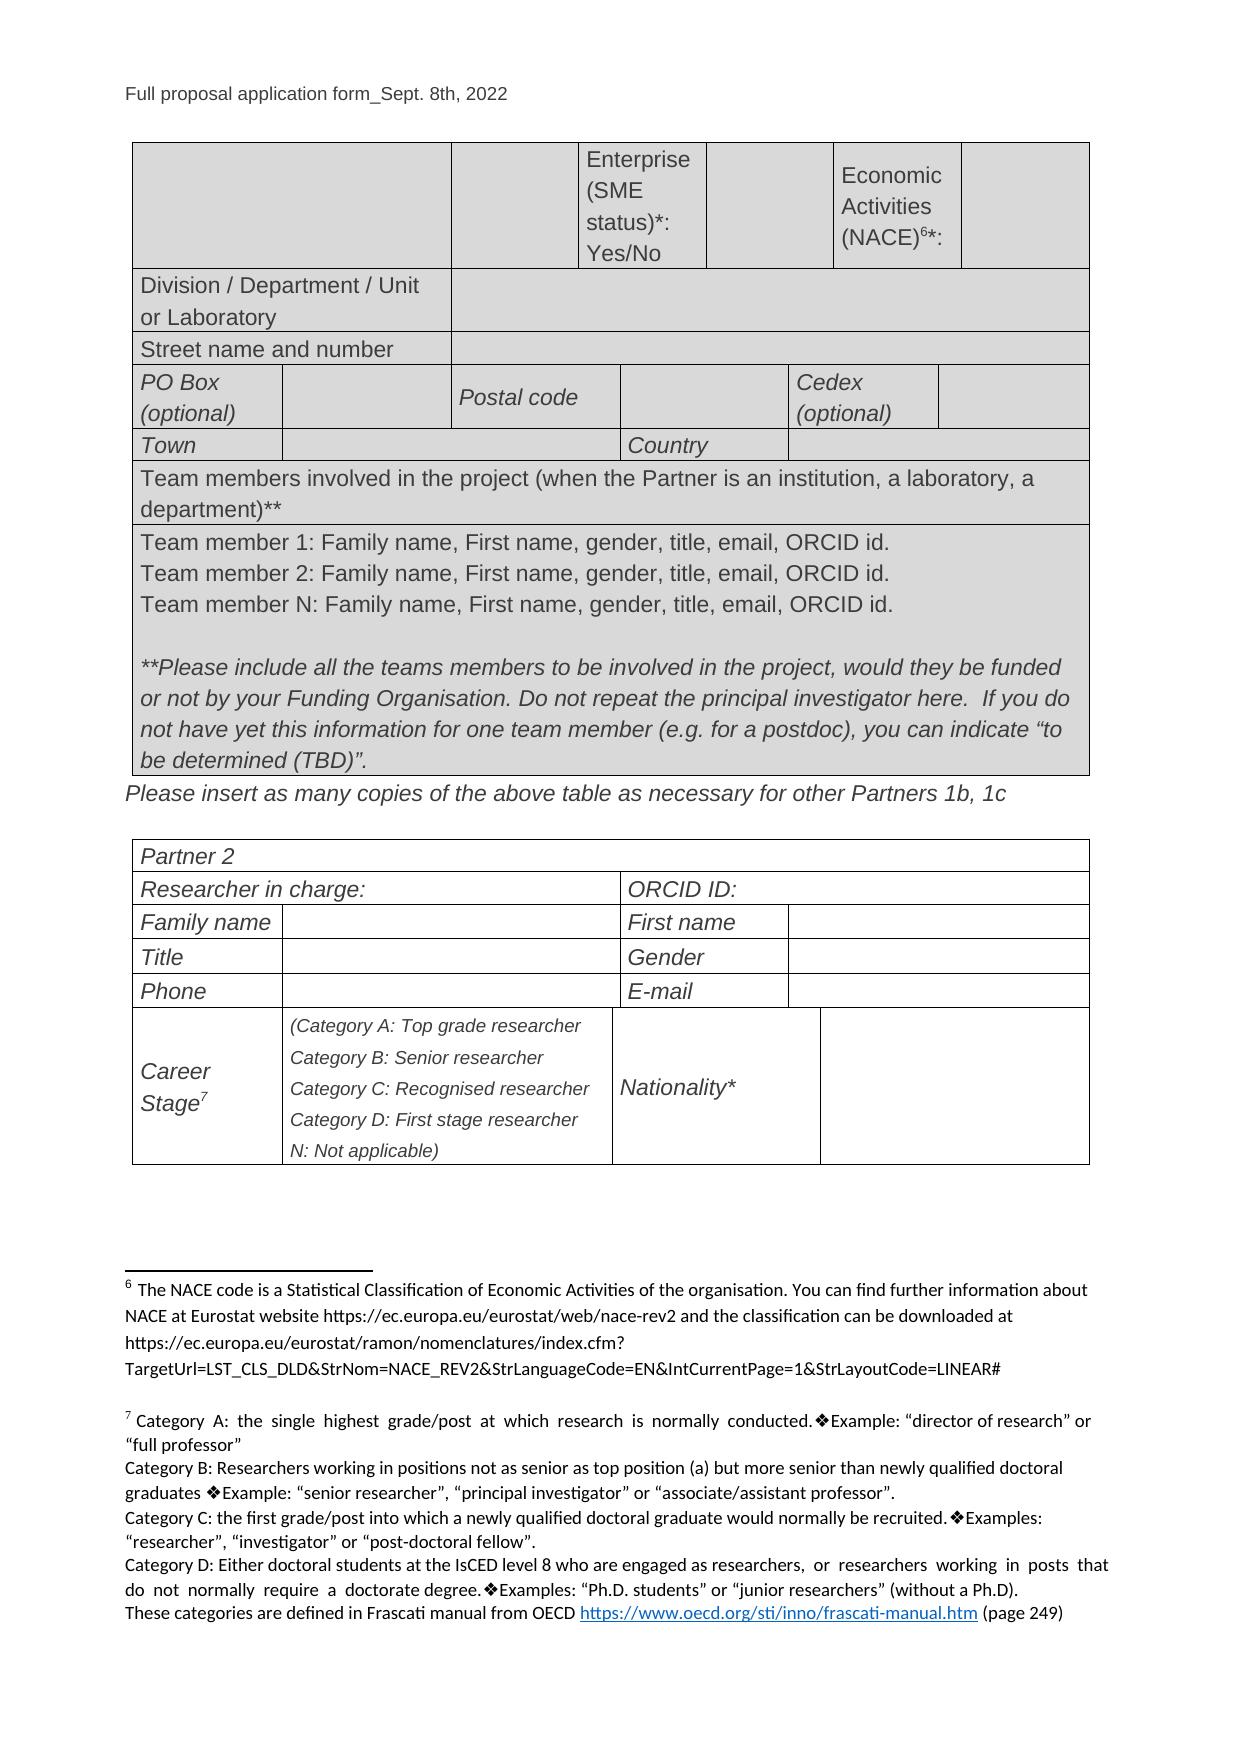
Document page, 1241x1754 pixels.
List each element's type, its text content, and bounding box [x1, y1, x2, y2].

table_cell PO Box (optional) [133, 365, 282, 428]
table_cell [707, 143, 833, 268]
table_cell First name [621, 905, 788, 938]
table_cell Team members involved in the project (when the Partner is an institution, a laboratory, a department)** [133, 461, 1089, 524]
table_cell Phone [133, 974, 282, 1007]
table_cell [283, 429, 620, 460]
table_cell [133, 143, 451, 268]
table_cell [789, 905, 1089, 938]
table_cell Cedex (optional) [789, 365, 938, 428]
table_cell Country [621, 429, 788, 460]
table_cell Family name [133, 905, 282, 938]
table_cell [789, 939, 1089, 972]
table_cell [789, 974, 1089, 1007]
table_cell Career Stage [133, 1008, 282, 1164]
table_cell Gender [621, 939, 788, 972]
table_cell [452, 332, 1089, 364]
table_cell [962, 143, 1089, 268]
table_header Partner 2 [133, 840, 1089, 871]
table_cell (Category A: Top grade researcher Category B: Senior researcher Category C: Recognised researcher Category D: First stage researcher N: Not applicable) [283, 1008, 612, 1164]
table_cell Street name and number [133, 332, 451, 364]
table_cell ORCID ID: [621, 872, 1089, 904]
table_cell [283, 905, 620, 938]
table_cell Town [133, 429, 282, 460]
table_cell [452, 143, 578, 268]
table_cell Title [133, 939, 282, 972]
table_cell [283, 939, 620, 972]
table_cell [939, 365, 1089, 428]
table_cell [452, 269, 1089, 331]
table_cell [789, 429, 1089, 460]
table_cell Researcher in charge: [133, 872, 620, 904]
table_cell Postal code [452, 365, 620, 428]
table_cell [283, 974, 620, 1007]
table_cell [283, 365, 451, 428]
table_cell Team member 1: Family name, First name, gender, title, email, ORCID id. Team member 2: Family name, First name, gender, title, email, ORCID id. Team member N: Family name, First name, gender, title, email, ORCID id. **Please include all the teams members to be involved in the project, would they be funded or not by your Funding Organisation. Do not repeat the principal investigator here. If you do not have yet this information for one team member (e.g. for a postdoc), you can indicate “to be determined (TBD)”. [133, 525, 1089, 775]
table_cell [821, 1008, 1089, 1164]
text Please insert as many copies of the above table as necessary for other Partners 1b, 1c [125, 776, 1115, 807]
table_cell Division / Department / Unit or Laboratory [133, 269, 451, 331]
table_cell [621, 365, 788, 428]
table_cell E-mail [621, 974, 788, 1007]
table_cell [834, 143, 961, 268]
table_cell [579, 143, 706, 268]
table_cell Nationality* [613, 1008, 820, 1164]
